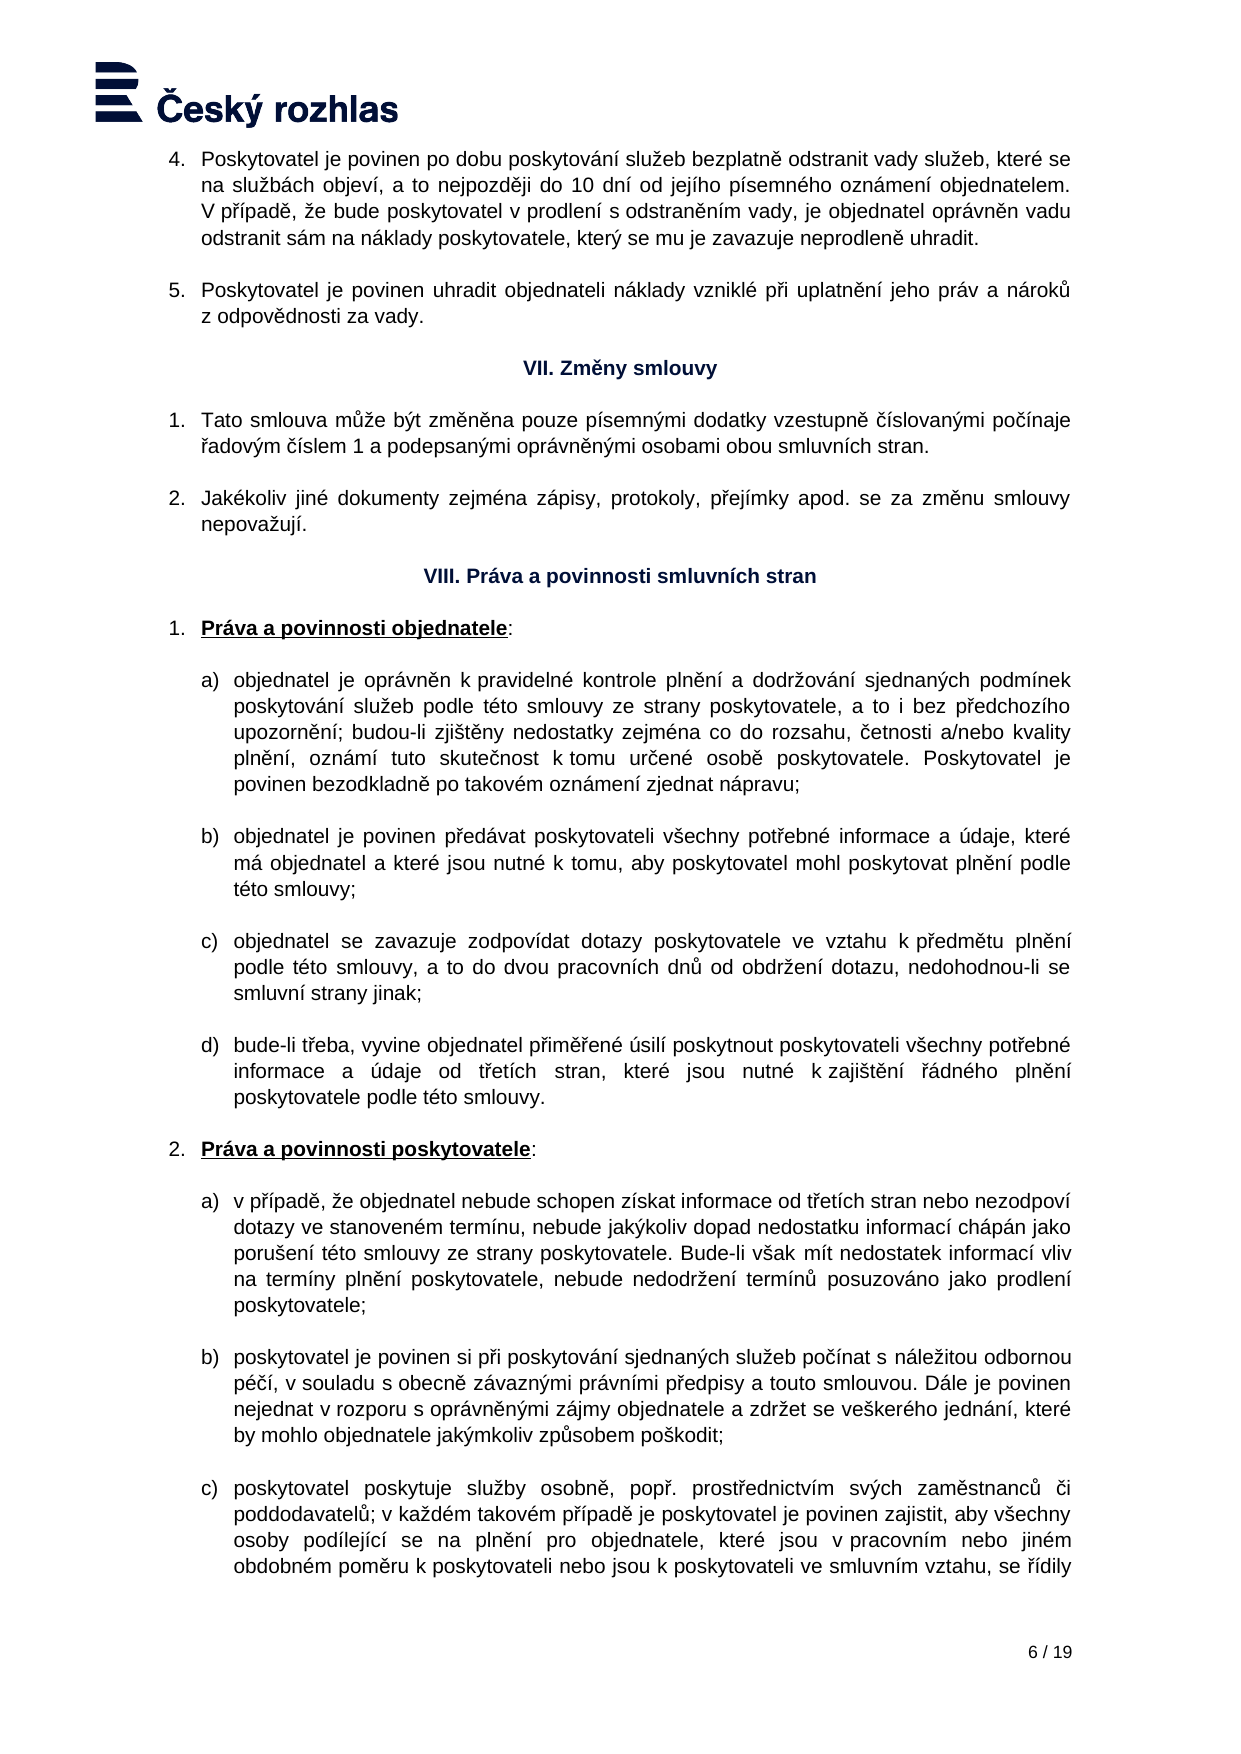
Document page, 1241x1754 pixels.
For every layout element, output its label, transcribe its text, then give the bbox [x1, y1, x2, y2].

list Tato smlouva může být změněna pouze písemnými dodatky vzestupně číslovanými počínaje řadovým číslem 1 a podepsanými oprávněnými osobami obou smluvních stran. [168, 406, 1072, 458]
list Poskytovatel je povinen uhradit objednateli náklady vzniklé při uplatnění jeho práv a nároků z odpovědnosti za vady. [168, 276, 1072, 328]
list Poskytovatel je povinen po dobu poskytování služeb bezplatně odstranit vady služeb, které se na službách objeví, a to nejpozději do 10 dní od jejího písemného oznámení objednatelem. V případě, že bude poskytovatel v prodlení s odstraněním vady, je objednatel oprávněn vadu odstranit sám na náklady poskytovatele, který se mu je zavazuje neprodleně uhradit. [168, 146, 1072, 250]
list Práva a povinnosti poskytovatele: [168, 1136, 1072, 1162]
list Jakékoliv jiné dokumenty zejména zápisy, protokoly, přejímky apod. se za změnu smlouvy nepovažují. [168, 484, 1072, 537]
list poskytovatel je povinen si při poskytování sjednaných služeb počínat s náležitou odbornou péčí, v souladu s obecně závaznými právními předpisy a touto smlouvou. Dále je povinen nejednat v rozporu s oprávněnými zájmy objednatele a zdržet se veškerého jednání, které by mohlo objednatele jakýmkoliv způsobem poškodit; [201, 1344, 1072, 1448]
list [201, 1474, 1072, 1578]
list Práva a povinnosti objednatele: [168, 615, 1072, 641]
list objednatel se zavazuje zodpovídat dotazy poskytovatele ve vztahu k předmětu plnění podle této smlouvy, a to do dvou pracovních dnů od obdržení dotazu, nedohodnou-li se smluvní strany jinak; [201, 927, 1072, 1005]
list bude-li třeba, vyvine objednatel přiměřené úsilí poskytnout poskytovateli všechny potřebné informace a údaje od třetích stran, které jsou nutné k zajištění řádného plnění poskytovatele podle této smlouvy. [201, 1031, 1072, 1109]
list v případě, že objednatel nebude schopen získat informace od třetích stran nebo nezodpoví dotazy ve stanoveném termínu, nebude jakýkoliv dopad nedostatku informací chápán jako porušení této smlouvy ze strany poskytovatele. Bude-li však mít nedostatek informací vliv na termíny plnění poskytovatele, nebude nedodržení termínů posuzováno jako prodlení poskytovatele; [201, 1188, 1072, 1318]
picture [95, 62, 398, 128]
list objednatel je oprávněn k pravidelné kontrole plnění a dodržování sjednaných podmínek poskytování služeb podle této smlouvy ze strany poskytovatele, a to i bez předchozího upozornění; budou-li zjištěny nedostatky zejména co do rozsahu, četnosti a/nebo kvality plnění, oznámí tuto skutečnost k tomu určené osobě poskytovatele. Poskytovatel je povinen bezodkladně po takovém oznámení zjednat nápravu; [201, 667, 1072, 797]
list objednatel je povinen předávat poskytovateli všechny potřebné informace a údaje, které má objednatel a které jsou nutné k tomu, aby poskytovatel mohl poskytovat plnění podle této smlouvy; [201, 823, 1072, 901]
subtitle Změny smlouvy [168, 354, 1072, 380]
subtitle Práva a povinnosti smluvních stran [168, 563, 1072, 589]
